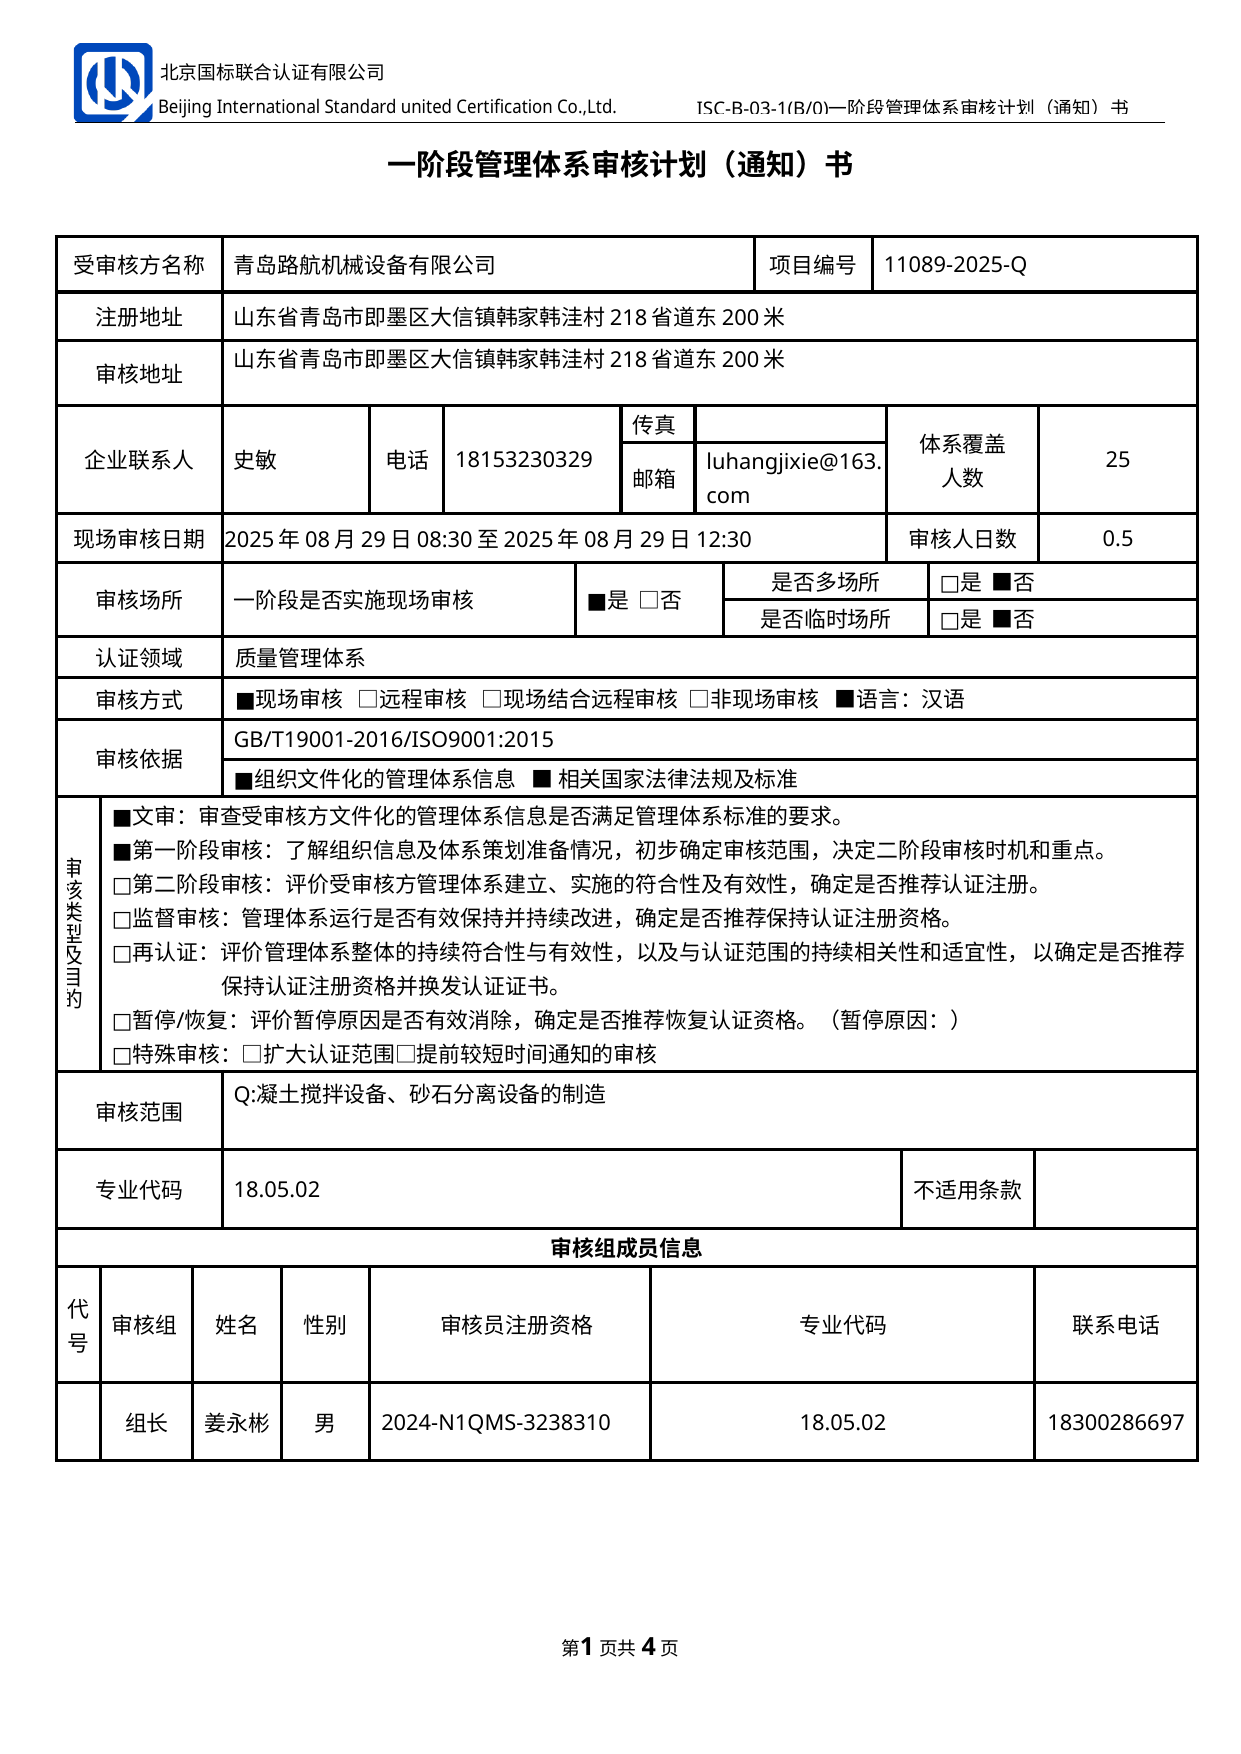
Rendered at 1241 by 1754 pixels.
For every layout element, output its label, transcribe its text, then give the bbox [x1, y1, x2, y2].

table_cell 专业代码 [652, 1268, 1033, 1381]
table_cell 审核组成员信息 [58, 1230, 1196, 1265]
table_cell 联系电话 [1036, 1268, 1196, 1381]
table_cell [58, 1384, 99, 1459]
table_header 青岛路航机械设备有限公司 [224, 238, 753, 290]
table_cell 性别 [283, 1268, 368, 1381]
picture [73, 43, 153, 123]
table_cell ■文审：审查受审核方文件化的管理体系信息是否满足管理体系标准的要求。 ■第一阶段审核：了解组织信息及体系策划准备情况，初步确定审核范围，决定二阶段审核时机和重点。 □第二阶段审核：评价受审核方管理体系建立、实施的符合性及有效性，确定是否推荐认证注册。 □监督审核：管理体系运行是否有效保持并持续改进，确定是否推荐保持认证注册资格。 □再认证：评价管理体系整体的持续符合性与有效性，以及与认证范围的持续相关性和适宜性，以确定是否推荐保持认证注册资格并换发认证证书。 □暂停/恢复：评价暂停原因是否有效消除，确定是否推荐恢复认证资格。（暂停原因：） □特殊审核：□扩大认证范围□提前较短时间通知的审核 [102, 798, 1196, 1069]
table_cell 姓名 [194, 1268, 280, 1381]
table_cell 0.5 [1040, 515, 1196, 561]
text 一阶段管理体系审核计划（通知）书 [75, 129, 1165, 197]
table_cell 审核员注册资格 [371, 1268, 649, 1381]
table_cell 企业联系人 [58, 407, 221, 512]
table_cell 邮箱 [623, 444, 693, 512]
table_cell ■组织文件化的管理体系信息 ■ 相关国家法律法规及标准 [224, 761, 1196, 795]
table_cell 审核场所 [58, 564, 221, 635]
table_cell 一阶段是否实施现场审核 [224, 564, 574, 635]
table_cell 质量管理体系 [224, 638, 1196, 676]
table_header 受审核方名称 [58, 238, 221, 290]
table_cell 审核组 [102, 1268, 191, 1381]
table_cell □是 ■否 [930, 601, 1196, 635]
table_cell [697, 407, 885, 441]
table_cell 审核范围 [58, 1073, 221, 1148]
table_cell 现场审核日期 [58, 515, 221, 561]
table_header 11089-2025-Q [874, 238, 1196, 290]
table_cell ■现场审核 □远程审核 □现场结合远程审核 □非现场审核 ■语言：汉语 [224, 679, 1196, 718]
table_cell 传真 [623, 407, 693, 441]
table_cell 审核人日数 [888, 515, 1037, 561]
table_cell 审核方式 [58, 679, 221, 718]
table_cell 18153230329 [445, 407, 619, 512]
table_cell GB/T19001-2016/ISO9001:2015 [224, 721, 1196, 758]
table_cell 山东省青岛市即墨区大信镇韩家韩洼村218省道东200米 [224, 294, 1196, 339]
table_cell 18300286697 [1036, 1384, 1196, 1459]
table_cell Q:凝土搅拌设备、砂石分离设备的制造 [224, 1073, 1196, 1148]
table_cell luhangjixie@163.com [697, 444, 885, 512]
table_cell 体系覆盖 人数 [888, 407, 1037, 512]
table_cell 是否多场所 [725, 564, 927, 598]
table_cell 2025年08月29日 08:30至2025年08月29日 12:30 [224, 515, 885, 561]
table_cell 注册地址 [58, 294, 221, 339]
table_cell 不适用条款 [903, 1151, 1033, 1227]
table_cell 是否临时场所 [725, 601, 927, 635]
table_cell 史敏 [224, 407, 368, 512]
table_cell 审核地址 [58, 342, 221, 404]
table_cell 认证领域 [58, 638, 221, 676]
table_cell 2024-N1QMS-3238310 [371, 1384, 649, 1459]
table_cell [1036, 1151, 1196, 1227]
table_cell 山东省青岛市即墨区大信镇韩家韩洼村218省道东200米 [224, 342, 1196, 404]
table_header 项目编号 [756, 238, 871, 290]
table_cell 25 [1040, 407, 1196, 512]
table_cell □是 ■否 [930, 564, 1196, 598]
table_cell 专业代码 [58, 1151, 221, 1227]
table_cell ■是 □否 [577, 564, 722, 635]
table_cell 组长 [102, 1384, 191, 1459]
table_cell 姜永彬 [194, 1384, 280, 1459]
table_cell 审核类型及目的 [58, 798, 99, 1069]
table_cell 18.05.02 [652, 1384, 1033, 1459]
table_cell 审核依据 [58, 721, 221, 795]
table_cell 电话 [371, 407, 442, 512]
table_cell 男 [283, 1384, 368, 1459]
table_cell 代号 [58, 1268, 99, 1381]
table_cell 18.05.02 [224, 1151, 900, 1227]
